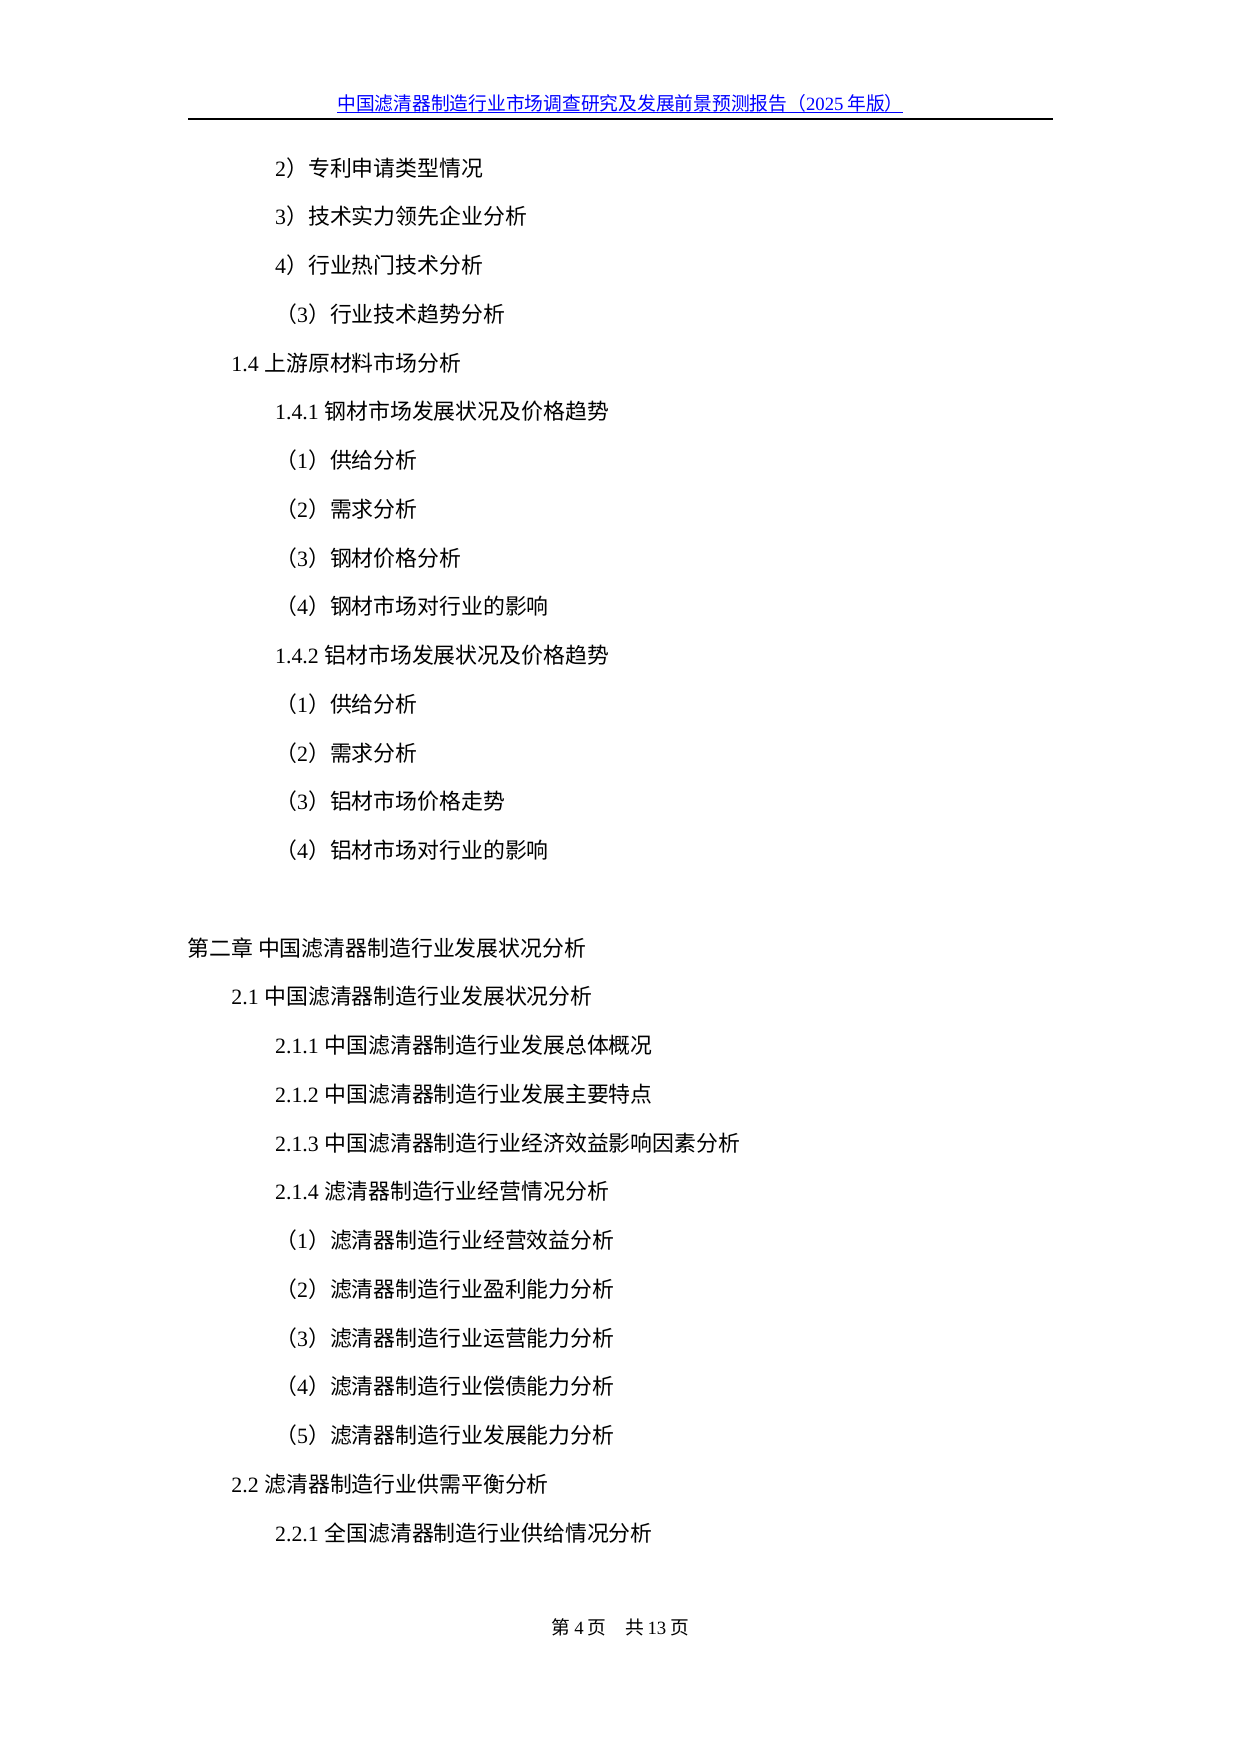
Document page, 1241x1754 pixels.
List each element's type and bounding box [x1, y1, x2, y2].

text [187, 150, 1053, 1548]
